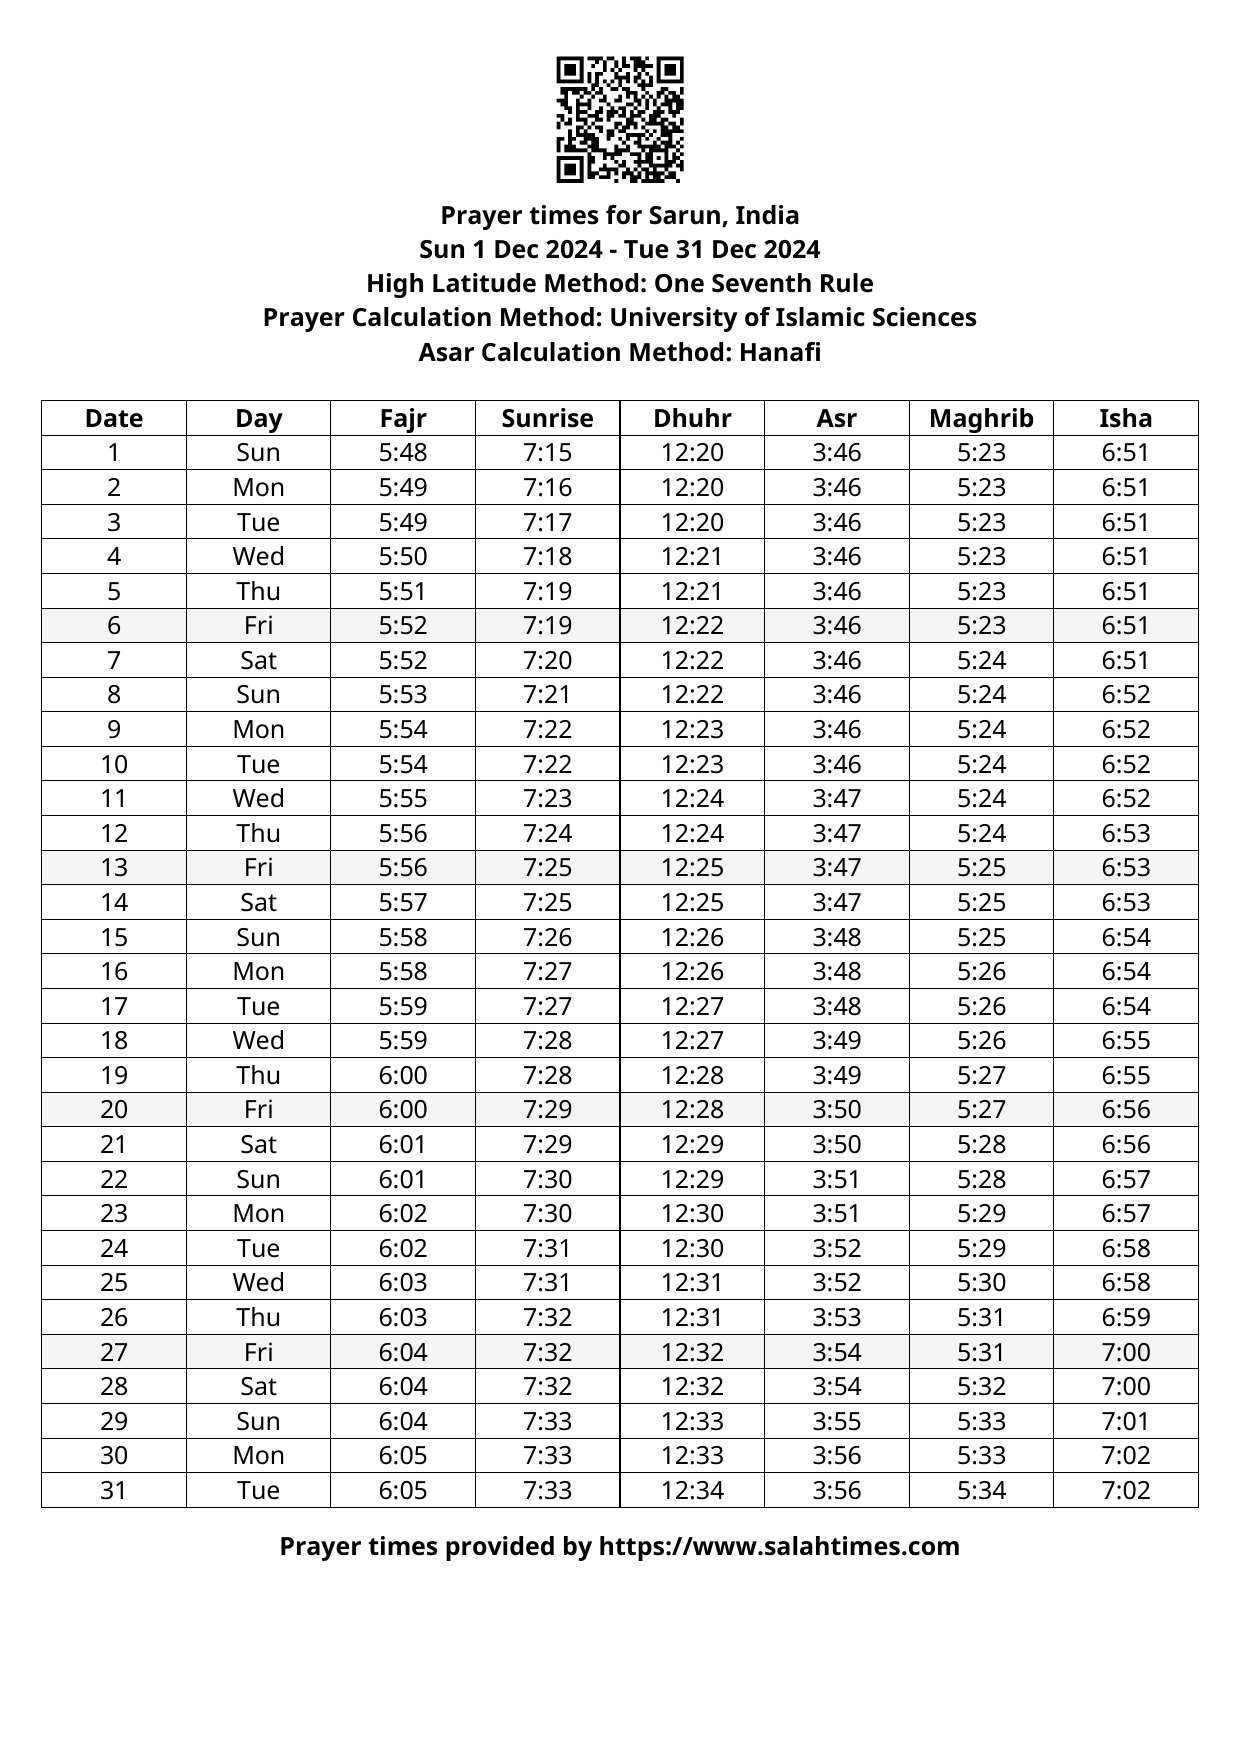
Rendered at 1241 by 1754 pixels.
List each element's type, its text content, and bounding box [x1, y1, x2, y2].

table_cell 6:01 [331, 1162, 475, 1195]
table_cell 7:26 [476, 920, 619, 953]
table_cell 10 [42, 747, 186, 780]
table_cell 12:29 [621, 1127, 764, 1161]
table_cell 6:54 [1054, 989, 1198, 1022]
table_cell 7:16 [476, 470, 619, 504]
table_cell 5:28 [910, 1127, 1053, 1161]
table_cell 6:04 [331, 1404, 475, 1437]
table_cell 6:03 [331, 1266, 475, 1299]
table_cell 3:55 [765, 1404, 909, 1437]
table_cell 12:26 [621, 954, 764, 988]
table_cell 7:02 [1054, 1473, 1198, 1507]
table_cell Tue [187, 747, 330, 780]
table_cell 6:59 [1054, 1300, 1198, 1334]
table_cell 11 [42, 781, 186, 815]
text Prayer times provided by https://www.salahtimes.com [42, 1528, 1198, 1563]
table_cell 5:59 [331, 1024, 475, 1057]
table_cell Sat [187, 885, 330, 919]
table_cell 5:29 [910, 1196, 1053, 1230]
table_cell 22 [42, 1162, 186, 1195]
table_cell 7:23 [476, 781, 619, 815]
table_cell 3:48 [765, 920, 909, 953]
table_cell 16 [42, 954, 186, 988]
table_cell 5:24 [910, 747, 1053, 780]
table_cell 9 [42, 712, 186, 746]
text Sun 1 Dec 2024 - Tue 31 Dec 2024 [42, 232, 1198, 266]
table_cell 6:04 [331, 1335, 475, 1368]
table_cell 7:17 [476, 505, 619, 538]
table_cell 5:23 [910, 609, 1053, 642]
table_cell 5 [42, 574, 186, 607]
table_cell 5:55 [331, 781, 475, 815]
table_cell 7:00 [1054, 1369, 1198, 1403]
table_cell Fri [187, 1335, 330, 1368]
table_cell Mon [187, 712, 330, 746]
table_cell 6:52 [1054, 678, 1198, 711]
table_cell Wed [187, 539, 330, 573]
table_cell 7:27 [476, 954, 619, 988]
table_cell 5:23 [910, 574, 1053, 607]
table_cell 6:55 [1054, 1024, 1198, 1057]
table_cell 12:32 [621, 1335, 764, 1368]
table_cell 6:52 [1054, 747, 1198, 780]
table_cell 3:46 [765, 678, 909, 711]
table_cell 3:46 [765, 574, 909, 607]
table_cell Wed [187, 781, 330, 815]
table_cell 5:24 [910, 643, 1053, 677]
table_cell Sun [187, 920, 330, 953]
table_cell 12:27 [621, 1024, 764, 1057]
table_cell 4 [42, 539, 186, 573]
table_cell 12:22 [621, 643, 764, 677]
table_cell 6:54 [1054, 920, 1198, 953]
table_cell 13 [42, 851, 186, 884]
table_cell 5:25 [910, 851, 1053, 884]
table_cell Sat [187, 643, 330, 677]
table_cell 5:54 [331, 747, 475, 780]
table_cell 12:23 [621, 747, 764, 780]
table_cell 3:56 [765, 1473, 909, 1507]
table_cell 7:18 [476, 539, 619, 573]
table_cell 21 [42, 1127, 186, 1161]
table_cell 12:30 [621, 1231, 764, 1264]
table_cell Sun [187, 678, 330, 711]
table_cell 12:28 [621, 1093, 764, 1126]
table_cell 6:00 [331, 1058, 475, 1092]
table_cell 5:53 [331, 678, 475, 711]
table_cell 12:25 [621, 851, 764, 884]
table_cell 6:52 [1054, 781, 1198, 815]
table_cell 7:24 [476, 816, 619, 849]
table_cell 6:03 [331, 1300, 475, 1334]
table_cell 3:56 [765, 1439, 909, 1472]
table_header Maghrib [910, 401, 1053, 434]
table_cell Sat [187, 1369, 330, 1403]
table_cell 5:26 [910, 989, 1053, 1022]
table_cell 12:22 [621, 609, 764, 642]
table_cell 6:51 [1054, 574, 1198, 607]
table_cell 5:31 [910, 1300, 1053, 1334]
table_cell 7:22 [476, 712, 619, 746]
table_cell 5:33 [910, 1439, 1053, 1472]
table_cell 3:46 [765, 505, 909, 538]
table_cell 12:24 [621, 816, 764, 849]
table_cell 7:32 [476, 1300, 619, 1334]
table_cell 12:32 [621, 1369, 764, 1403]
table_header Sunrise [476, 401, 619, 434]
table_cell 3:51 [765, 1162, 909, 1195]
table_cell 23 [42, 1196, 186, 1230]
table_cell Mon [187, 470, 330, 504]
table_cell 5:23 [910, 539, 1053, 573]
table_cell 5:25 [910, 885, 1053, 919]
table_cell 5:50 [331, 539, 475, 573]
table_cell 5:23 [910, 505, 1053, 538]
table_cell 5:49 [331, 505, 475, 538]
table_cell 3:46 [765, 609, 909, 642]
table_cell 7:27 [476, 989, 619, 1022]
table_cell 6:51 [1054, 539, 1198, 573]
table_cell 3:46 [765, 747, 909, 780]
table_cell 5:33 [910, 1404, 1053, 1437]
table_cell 18 [42, 1024, 186, 1057]
table_cell 6:55 [1054, 1058, 1198, 1092]
table_cell 5:52 [331, 643, 475, 677]
text Asar Calculation Method: Hanafi [42, 334, 1198, 368]
table_cell Fri [187, 851, 330, 884]
table_cell 12:20 [621, 436, 764, 469]
table_cell 3:47 [765, 885, 909, 919]
table_cell 7:30 [476, 1196, 619, 1230]
table_cell 7:33 [476, 1439, 619, 1472]
table_header Isha [1054, 401, 1198, 434]
table_cell 6:52 [1054, 712, 1198, 746]
table_cell 6:58 [1054, 1266, 1198, 1299]
table_cell 6:01 [331, 1127, 475, 1161]
table_cell 12:28 [621, 1058, 764, 1092]
table_cell 3:46 [765, 470, 909, 504]
picture [542, 41, 699, 198]
table_cell 12:33 [621, 1439, 764, 1472]
table_cell Mon [187, 1439, 330, 1472]
table_cell 6:00 [331, 1093, 475, 1126]
table_cell 5:34 [910, 1473, 1053, 1507]
table_cell 12 [42, 816, 186, 849]
table_cell 3:54 [765, 1335, 909, 1368]
table_cell 3:50 [765, 1127, 909, 1161]
table_cell 6:05 [331, 1473, 475, 1507]
table_cell 3:51 [765, 1196, 909, 1230]
table_cell 15 [42, 920, 186, 953]
table_cell 7:31 [476, 1231, 619, 1264]
table_cell 7 [42, 643, 186, 677]
table_cell 3:54 [765, 1369, 909, 1403]
table_cell 7:21 [476, 678, 619, 711]
text High Latitude Method: One Seventh Rule [42, 266, 1198, 300]
table_cell 5:23 [910, 436, 1053, 469]
table_cell 7:15 [476, 436, 619, 469]
table_cell 12:27 [621, 989, 764, 1022]
table_cell 6:04 [331, 1369, 475, 1403]
table_cell 27 [42, 1335, 186, 1368]
table_cell 7:00 [1054, 1335, 1198, 1368]
table_cell Wed [187, 1024, 330, 1057]
table_cell 3:53 [765, 1300, 909, 1334]
table_cell Sun [187, 1162, 330, 1195]
table_header Fajr [331, 401, 475, 434]
table_cell 5:28 [910, 1162, 1053, 1195]
table_cell 5:32 [910, 1369, 1053, 1403]
table_cell Wed [187, 1266, 330, 1299]
table_cell 5:24 [910, 712, 1053, 746]
table_cell 6:51 [1054, 505, 1198, 538]
table_cell 6:57 [1054, 1162, 1198, 1195]
table_cell 12:31 [621, 1300, 764, 1334]
table_cell 12:20 [621, 505, 764, 538]
table_cell 6:51 [1054, 470, 1198, 504]
table_cell 12:34 [621, 1473, 764, 1507]
table_cell 3:46 [765, 712, 909, 746]
table_cell 5:58 [331, 920, 475, 953]
table_cell 7:30 [476, 1162, 619, 1195]
table_cell 6:53 [1054, 885, 1198, 919]
table_header Day [187, 401, 330, 434]
table_cell 8 [42, 678, 186, 711]
table_cell 5:59 [331, 989, 475, 1022]
table_cell 5:56 [331, 851, 475, 884]
table_cell 6:53 [1054, 851, 1198, 884]
table_cell 28 [42, 1369, 186, 1403]
table_cell 3:52 [765, 1231, 909, 1264]
table_cell Thu [187, 574, 330, 607]
table_cell 5:49 [331, 470, 475, 504]
table_cell 5:23 [910, 470, 1053, 504]
table_cell 5:26 [910, 1024, 1053, 1057]
table_cell 12:21 [621, 574, 764, 607]
table_cell 25 [42, 1266, 186, 1299]
table_cell 24 [42, 1231, 186, 1264]
table_cell 5:57 [331, 885, 475, 919]
table_cell 7:32 [476, 1369, 619, 1403]
table_cell 5:24 [910, 678, 1053, 711]
table_cell 6:02 [331, 1196, 475, 1230]
table_cell 5:30 [910, 1266, 1053, 1299]
table_cell 3:46 [765, 539, 909, 573]
table_cell 5:58 [331, 954, 475, 988]
table_cell 5:27 [910, 1058, 1053, 1092]
table_header Date [42, 401, 186, 434]
table_cell Sat [187, 1127, 330, 1161]
table_cell Fri [187, 609, 330, 642]
table_cell 7:19 [476, 574, 619, 607]
table_cell 29 [42, 1404, 186, 1437]
table_cell 6:51 [1054, 436, 1198, 469]
table_cell 12:24 [621, 781, 764, 815]
table_cell 7:33 [476, 1473, 619, 1507]
table_cell 5:52 [331, 609, 475, 642]
table_header Asr [765, 401, 909, 434]
table_cell 6:56 [1054, 1093, 1198, 1126]
table_cell 7:28 [476, 1058, 619, 1092]
table_cell 30 [42, 1439, 186, 1472]
table_cell Mon [187, 954, 330, 988]
table_cell 7:02 [1054, 1439, 1198, 1472]
table_cell Sun [187, 436, 330, 469]
table_cell 12:29 [621, 1162, 764, 1195]
table_cell 12:20 [621, 470, 764, 504]
table_cell 6:53 [1054, 816, 1198, 849]
table_cell 5:29 [910, 1231, 1053, 1264]
table_cell 5:25 [910, 920, 1053, 953]
table_cell 7:33 [476, 1404, 619, 1437]
table_cell 14 [42, 885, 186, 919]
table_cell 26 [42, 1300, 186, 1334]
table_cell Tue [187, 989, 330, 1022]
table_cell 3:50 [765, 1093, 909, 1126]
table_cell 5:51 [331, 574, 475, 607]
table_cell Tue [187, 1473, 330, 1507]
table_cell 3:47 [765, 851, 909, 884]
table_cell 12:26 [621, 920, 764, 953]
table_cell 7:19 [476, 609, 619, 642]
table_cell 6:58 [1054, 1231, 1198, 1264]
table_cell Thu [187, 816, 330, 849]
table_cell 5:48 [331, 436, 475, 469]
table_cell 6:57 [1054, 1196, 1198, 1230]
table_cell Thu [187, 1058, 330, 1092]
table_cell 12:25 [621, 885, 764, 919]
table_cell 3:52 [765, 1266, 909, 1299]
table_cell 19 [42, 1058, 186, 1092]
table_cell 5:24 [910, 781, 1053, 815]
table_cell 7:20 [476, 643, 619, 677]
table_cell 7:25 [476, 885, 619, 919]
table_cell 5:27 [910, 1093, 1053, 1126]
table_cell 17 [42, 989, 186, 1022]
table_cell 31 [42, 1473, 186, 1507]
table_cell Tue [187, 1231, 330, 1264]
table_cell 3:48 [765, 989, 909, 1022]
table_cell 12:33 [621, 1404, 764, 1437]
table_cell 3:48 [765, 954, 909, 988]
table_cell 7:29 [476, 1093, 619, 1126]
table_cell 3:49 [765, 1024, 909, 1057]
table_cell 6 [42, 609, 186, 642]
text Prayer Calculation Method: University of Islamic Sciences [42, 300, 1198, 334]
table_cell 7:25 [476, 851, 619, 884]
table_cell 7:32 [476, 1335, 619, 1368]
table_cell 3:46 [765, 643, 909, 677]
table_cell Mon [187, 1196, 330, 1230]
table_cell Thu [187, 1300, 330, 1334]
table_cell Fri [187, 1093, 330, 1126]
text Prayer times for Sarun, India [42, 198, 1198, 232]
table_cell 7:22 [476, 747, 619, 780]
table_cell 6:05 [331, 1439, 475, 1472]
table_cell 12:22 [621, 678, 764, 711]
table_cell 7:31 [476, 1266, 619, 1299]
table_cell 5:26 [910, 954, 1053, 988]
table_cell 3:47 [765, 781, 909, 815]
table_cell 3 [42, 505, 186, 538]
table_cell 5:31 [910, 1335, 1053, 1368]
table_cell Tue [187, 505, 330, 538]
table_cell 3:49 [765, 1058, 909, 1092]
table_cell 5:24 [910, 816, 1053, 849]
table_cell 12:21 [621, 539, 764, 573]
table_cell 6:56 [1054, 1127, 1198, 1161]
table_cell Sun [187, 1404, 330, 1437]
table_cell 6:51 [1054, 609, 1198, 642]
table_cell 7:01 [1054, 1404, 1198, 1437]
table_cell 6:02 [331, 1231, 475, 1264]
table_cell 5:56 [331, 816, 475, 849]
table_cell 6:54 [1054, 954, 1198, 988]
table_cell 5:54 [331, 712, 475, 746]
table_cell 12:23 [621, 712, 764, 746]
table_cell 12:30 [621, 1196, 764, 1230]
table_cell 12:31 [621, 1266, 764, 1299]
table_cell 7:29 [476, 1127, 619, 1161]
table_cell 6:51 [1054, 643, 1198, 677]
table_cell 3:46 [765, 436, 909, 469]
table_cell 7:28 [476, 1024, 619, 1057]
table_cell 2 [42, 470, 186, 504]
table_cell 3:47 [765, 816, 909, 849]
table_cell 1 [42, 436, 186, 469]
table_header Dhuhr [621, 401, 764, 434]
table_cell 20 [42, 1093, 186, 1126]
